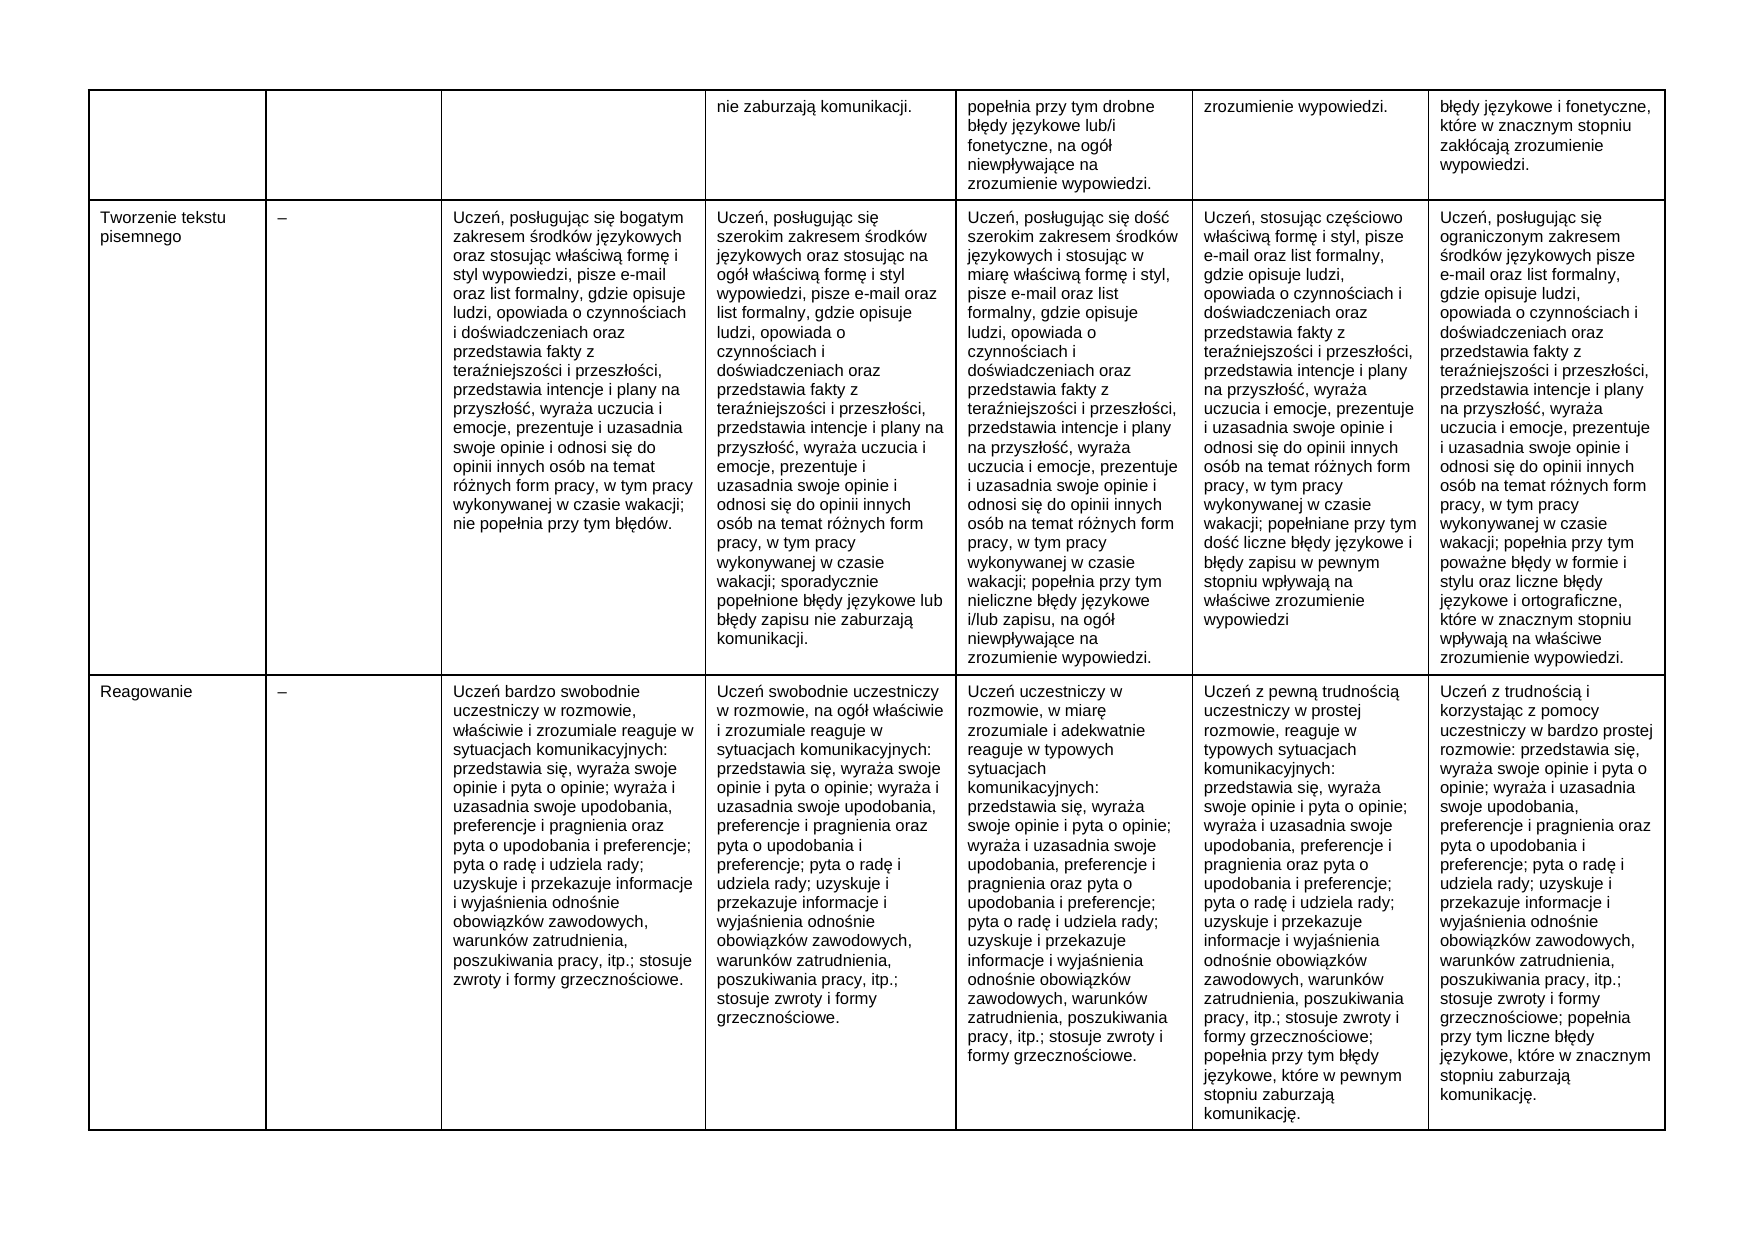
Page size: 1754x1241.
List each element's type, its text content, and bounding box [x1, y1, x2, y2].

table_cell Reagowanie [90, 676, 265, 1129]
table_cell – [267, 201, 441, 674]
table_cell Uczeń, posługując się dość szerokim zakresem środków językowych i stosując w miarę właściwą formę i styl, pisze e-mail oraz list formalny, gdzie opisuje ludzi, opowiada o czynnościach i doświadczeniach oraz przedstawia fakty z teraźniejszości i przeszłości, przedstawia intencje i plany na przyszłość, wyraża uczucia i emocje, prezentuje i uzasadnia swoje opinie i odnosi się do opinii innych osób na temat różnych form pracy, w tym pracy wykonywanej w czasie wakacji; popełnia przy tym nieliczne błędy językowe i/lub zapisu, na ogół niewpływające na zrozumienie wypowiedzi. [957, 201, 1192, 674]
table_cell – [267, 676, 441, 1129]
table_cell Uczeń swobodnie uczestniczy w rozmowie, na ogół właściwie i zrozumiale reaguje w sytuacjach komunikacyjnych: przedstawia się, wyraża swoje opinie i pyta o opinie; wyraża i uzasadnia swoje upodobania, preferencje i pragnienia oraz pyta o upodobania i preferencje; pyta o radę i udziela rady; uzyskuje i przekazuje informacje i wyjaśnienia odnośnie obowiązków zawodowych, warunków zatrudnienia, poszukiwania pracy, itp.; stosuje zwroty i formy grzecznościowe. [706, 676, 955, 1129]
table_cell Uczeń z trudnością i korzystając z pomocy uczestniczy w bardzo prostej rozmowie: przedstawia się, wyraża swoje opinie i pyta o opinie; wyraża i uzasadnia swoje upodobania, preferencje i pragnienia oraz pyta o upodobania i preferencje; pyta o radę i udziela rady; uzyskuje i przekazuje informacje i wyjaśnienia odnośnie obowiązków zawodowych, warunków zatrudnienia, poszukiwania pracy, itp.; stosuje zwroty i formy grzecznościowe; popełnia przy tym liczne błędy językowe, które w znacznym stopniu zaburzają komunikację. [1429, 676, 1664, 1129]
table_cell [442, 91, 705, 199]
table_cell Uczeń bardzo swobodnie uczestniczy w rozmowie, właściwie i zrozumiale reaguje w sytuacjach komunikacyjnych: przedstawia się, wyraża swoje opinie i pyta o opinie; wyraża i uzasadnia swoje upodobania, preferencje i pragnienia oraz pyta o upodobania i preferencje; pyta o radę i udziela rady; uzyskuje i przekazuje informacje i wyjaśnienia odnośnie obowiązków zawodowych, warunków zatrudnienia, poszukiwania pracy, itp.; stosuje zwroty i formy grzecznościowe. [442, 676, 705, 1129]
table_cell Uczeń, posługując się szerokim zakresem środków językowych oraz stosując na ogół właściwą formę i styl wypowiedzi, pisze e-mail oraz list formalny, gdzie opisuje ludzi, opowiada o czynnościach i doświadczeniach oraz przedstawia fakty z teraźniejszości i przeszłości, przedstawia intencje i plany na przyszłość, wyraża uczucia i emocje, prezentuje i uzasadnia swoje opinie i odnosi się do opinii innych osób na temat różnych form pracy, w tym pracy wykonywanej w czasie wakacji; sporadycznie popełnione błędy językowe lub błędy zapisu nie zaburzają komunikacji. [706, 201, 955, 674]
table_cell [90, 91, 265, 199]
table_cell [1193, 91, 1428, 199]
table_cell Uczeń, posługując się bogatym zakresem środków językowych oraz stosując właściwą formę i styl wypowiedzi, pisze e-mail oraz list formalny, gdzie opisuje ludzi, opowiada o czynnościach i doświadczeniach oraz przedstawia fakty z teraźniejszości i przeszłości, przedstawia intencje i plany na przyszłość, wyraża uczucia i emocje, prezentuje i uzasadnia swoje opinie i odnosi się do opinii innych osób na temat różnych form pracy, w tym pracy wykonywanej w czasie wakacji; nie popełnia przy tym błędów. [442, 201, 705, 674]
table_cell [1429, 91, 1664, 199]
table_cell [706, 91, 955, 199]
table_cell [957, 91, 1192, 199]
table_cell Uczeń z pewną trudnością uczestniczy w prostej rozmowie, reaguje w typowych sytuacjach komunikacyjnych: przedstawia się, wyraża swoje opinie i pyta o opinie; wyraża i uzasadnia swoje upodobania, preferencje i pragnienia oraz pyta o upodobania i preferencje; pyta o radę i udziela rady; uzyskuje i przekazuje informacje i wyjaśnienia odnośnie obowiązków zawodowych, warunków zatrudnienia, poszukiwania pracy, itp.; stosuje zwroty i formy grzecznościowe; popełnia przy tym błędy językowe, które w pewnym stopniu zaburzają komunikację. [1193, 676, 1428, 1129]
table_cell – [267, 91, 441, 199]
table_cell Uczeń, posługując się ograniczonym zakresem środków językowych pisze e-mail oraz list formalny, gdzie opisuje ludzi, opowiada o czynnościach i doświadczeniach oraz przedstawia fakty z teraźniejszości i przeszłości, przedstawia intencje i plany na przyszłość, wyraża uczucia i emocje, prezentuje i uzasadnia swoje opinie i odnosi się do opinii innych osób na temat różnych form pracy, w tym pracy wykonywanej w czasie wakacji; popełnia przy tym poważne błędy w formie i stylu oraz liczne błędy językowe i ortograficzne, które w znacznym stopniu wpływają na właściwe zrozumienie wypowiedzi. [1429, 201, 1664, 674]
table_cell Tworzenie tekstu pisemnego [90, 201, 265, 674]
table_cell Uczeń uczestniczy w rozmowie, w miarę zrozumiale i adekwatnie reaguje w typowych sytuacjach komunikacyjnych: przedstawia się, wyraża swoje opinie i pyta o opinie; wyraża i uzasadnia swoje upodobania, preferencje i pragnienia oraz pyta o upodobania i preferencje; pyta o radę i udziela rady; uzyskuje i przekazuje informacje i wyjaśnienia odnośnie obowiązków zawodowych, warunków zatrudnienia, poszukiwania pracy, itp.; stosuje zwroty i formy grzecznościowe. [957, 676, 1192, 1129]
table_cell Uczeń, stosując częściowo właściwą formę i styl, pisze e-mail oraz list formalny, gdzie opisuje ludzi, opowiada o czynnościach i doświadczeniach oraz przedstawia fakty z teraźniejszości i przeszłości, przedstawia intencje i plany na przyszłość, wyraża uczucia i emocje, prezentuje i uzasadnia swoje opinie i odnosi się do opinii innych osób na temat różnych form pracy, w tym pracy wykonywanej w czasie wakacji; popełniane przy tym dość liczne błędy językowe i błędy zapisu w pewnym stopniu wpływają na właściwe zrozumienie wypowiedzi [1193, 201, 1428, 674]
